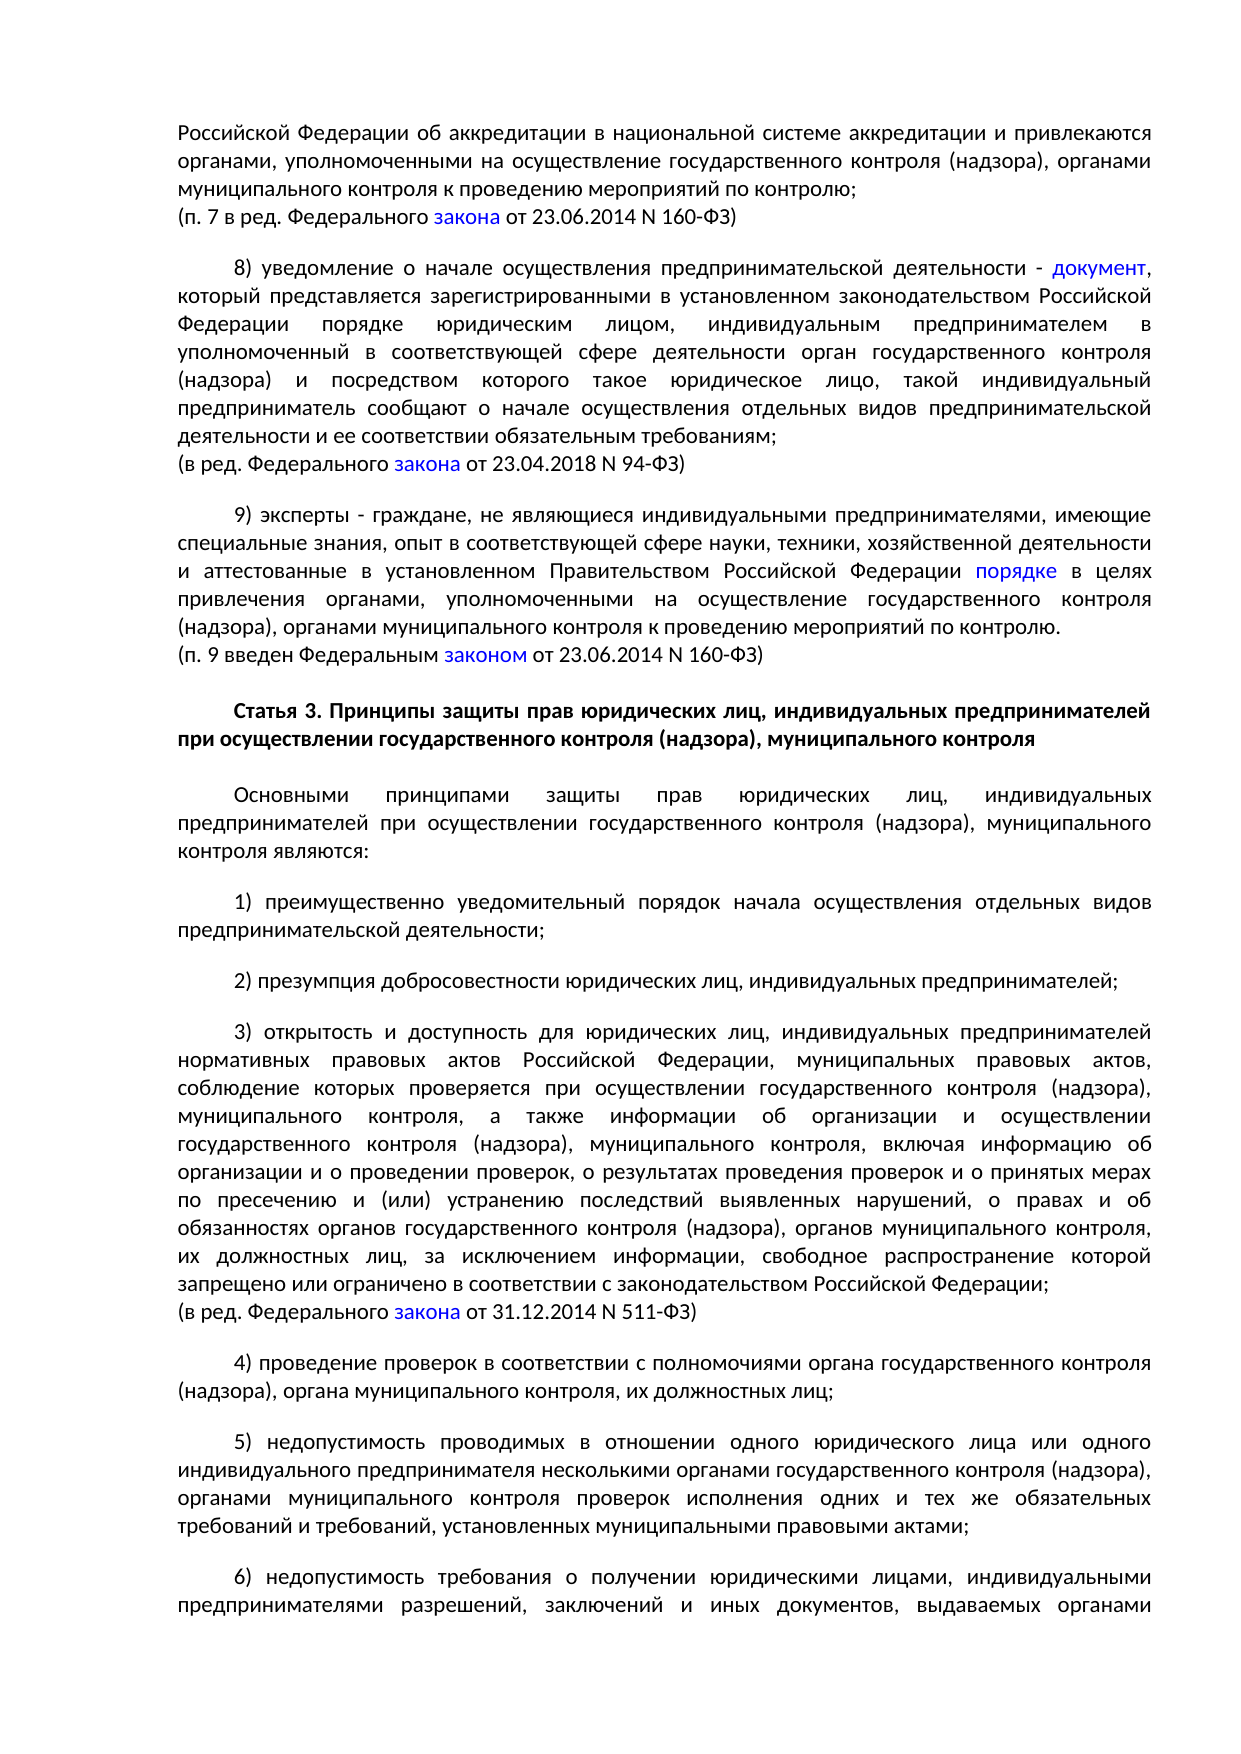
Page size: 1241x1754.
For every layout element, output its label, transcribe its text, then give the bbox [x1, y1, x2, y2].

text 2) презумпция добросовестности юридических лиц, индивидуальных предпринимателей; [177, 966, 1152, 994]
text 4) проведение проверок в соответствии с полномочиями органа государственного контроля (надзора), органа муниципального контроля, их должностных лиц; [177, 1348, 1152, 1404]
text (п. 9 введен Федеральным законом от 23.06.2014 N 160-ФЗ) [177, 640, 1152, 668]
text 5) недопустимость проводимых в отношении одного юридического лица или одного индивидуального предпринимателя несколькими органами государственного контроля (надзора), органами муниципального контроля проверок исполнения одних и тех же обязательных требований и требований, установленных муниципальными правовыми актами; [177, 1427, 1152, 1539]
text Основными принципами защиты прав юридических лиц, индивидуальных предпринимателей при осуществлении государственного контроля (надзора), муниципального контроля являются: [177, 780, 1152, 864]
text 1) преимущественно уведомительный порядок начала осуществления отдельных видов предпринимательской деятельности; [177, 887, 1152, 943]
text 8) уведомление о начале осуществления предпринимательской деятельности - документ, который представляется зарегистрированными в установленном законодательством Российской Федерации порядке юридическим лицом, индивидуальным предпринимателем в уполномоченный в соответствующей сфере деятельности орган государственного контроля (надзора) и посредством которого такое юридическое лицо, такой индивидуальный предприниматель сообщают о начале осуществления отдельных видов предпринимательской деятельности и ее соответствии обязательным требованиям; [177, 253, 1152, 449]
text (п. 7 в ред. Федерального закона от 23.06.2014 N 160-ФЗ) [177, 202, 1152, 230]
text 9) эксперты - граждане, не являющиеся индивидуальными предпринимателями, имеющие специальные знания, опыт в соответствующей сфере науки, техники, хозяйственной деятельности и аттестованные в установленном Правительством Российской Федерации порядке в целях привлечения органами, уполномоченными на осуществление государственного контроля (надзора), органами муниципального контроля к проведению мероприятий по контролю. [177, 500, 1152, 640]
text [177, 118, 1152, 202]
text 3) открытость и доступность для юридических лиц, индивидуальных предпринимателей нормативных правовых актов Российской Федерации, муниципальных правовых актов, соблюдение которых проверяется при осуществлении государственного контроля (надзора), муниципального контроля, а также информации об организации и осуществлении государственного контроля (надзора), муниципального контроля, включая информацию об организации и о проведении проверок, о результатах проведения проверок и о принятых мерах по пресечению и (или) устранению последствий выявленных нарушений, о правах и об обязанностях органов государственного контроля (надзора), органов муниципального контроля, их должностных лиц, за исключением информации, свободное распространение которой запрещено или ограничено в соответствии с законодательством Российской Федерации; [177, 1017, 1152, 1297]
text (в ред. Федерального закона от 23.04.2018 N 94-ФЗ) [177, 449, 1152, 477]
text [177, 1562, 1152, 1618]
title Статья 3. Принципы защиты прав юридических лиц, индивидуальных предпринимателей при осуществлении государственного контроля (надзора), муниципального контроля [177, 696, 1152, 752]
text (в ред. Федерального закона от 31.12.2014 N 511-ФЗ) [177, 1297, 1152, 1326]
